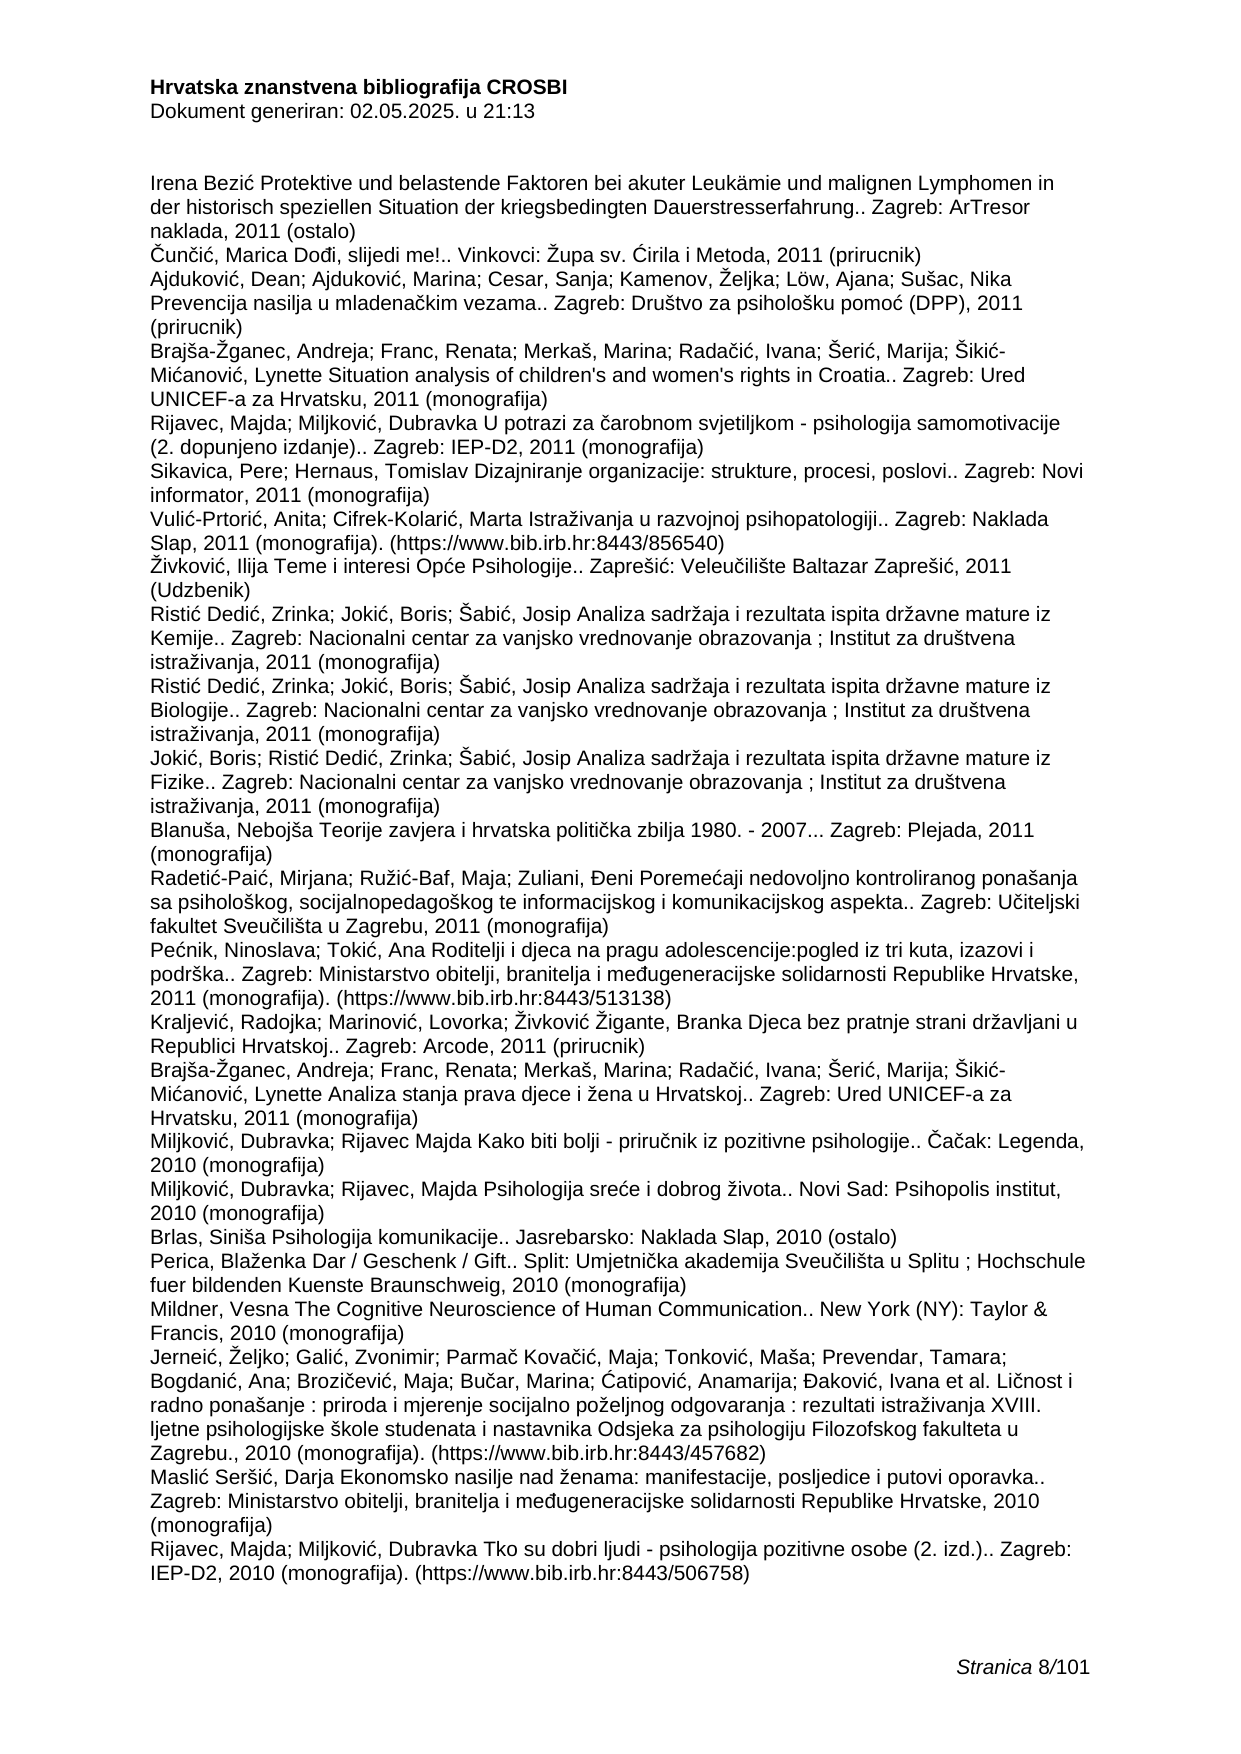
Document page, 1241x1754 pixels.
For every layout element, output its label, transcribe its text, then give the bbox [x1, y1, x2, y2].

text Rijavec, Majda; Miljković, Dubravka [150, 411, 1090, 458]
text Jerneić, Željko; Galić, Zvonimir; Parmač Kovačić, Maja; Tonković, Maša; Prevendar, Tamara; Bogdanić, Ana; Brozičević, Maja; Bučar, Marina; Ćatipović, Anamarija; Đaković, Ivana et al. [150, 1345, 1090, 1465]
text Maslić Seršić, Darja [150, 1465, 1090, 1537]
text Radetić-Paić, Mirjana; Ružić-Baf, Maja; Zuliani, Đeni [150, 866, 1090, 938]
text Kraljević, Radojka; Marinović, Lovorka; Živković Žigante, Branka [150, 1009, 1090, 1057]
text Mildner, Vesna [150, 1297, 1090, 1345]
text Miljković, Dubravka; Rijavec, Majda [150, 1177, 1090, 1225]
text Brajša-Žganec, Andreja; Franc, Renata; Merkaš, Marina; Radačić, Ivana; Šerić, Marija; Šikić-Mićanović, Lynette [150, 339, 1090, 411]
text Perica, Blaženka [150, 1249, 1090, 1297]
text Miljković, Dubravka; Rijavec Majda [150, 1129, 1090, 1177]
text Ristić Dedić, Zrinka; Jokić, Boris; Šabić, Josip [150, 674, 1090, 746]
text Brajša-Žganec, Andreja; Franc, Renata; Merkaš, Marina; Radačić, Ivana; Šerić, Marija; Šikić-Mićanović, Lynette [150, 1057, 1090, 1129]
text Sikavica, Pere; Hernaus, Tomislav [150, 458, 1090, 506]
text Rijavec, Majda; Miljković, Dubravka [150, 1537, 1090, 1584]
text Ristić Dedić, Zrinka; Jokić, Boris; Šabić, Josip [150, 602, 1090, 674]
text Brlas, Siniša [150, 1225, 1090, 1249]
text Irena Bezić [150, 171, 1090, 243]
text Čunčić, Marica [150, 243, 1090, 267]
text Jokić, Boris; Ristić Dedić, Zrinka; Šabić, Josip [150, 746, 1090, 818]
text Pećnik, Ninoslava; Tokić, Ana [150, 938, 1090, 1009]
text Ajduković, Dean; Ajduković, Marina; Cesar, Sanja; Kamenov, Željka; Löw, Ajana; Sušac, Nika [150, 267, 1090, 339]
text Blanuša, Nebojša [150, 818, 1090, 866]
text Živković, Ilija [150, 554, 1090, 602]
text Vulić-Prtorić, Anita; Cifrek-Kolarić, Marta [150, 506, 1090, 554]
